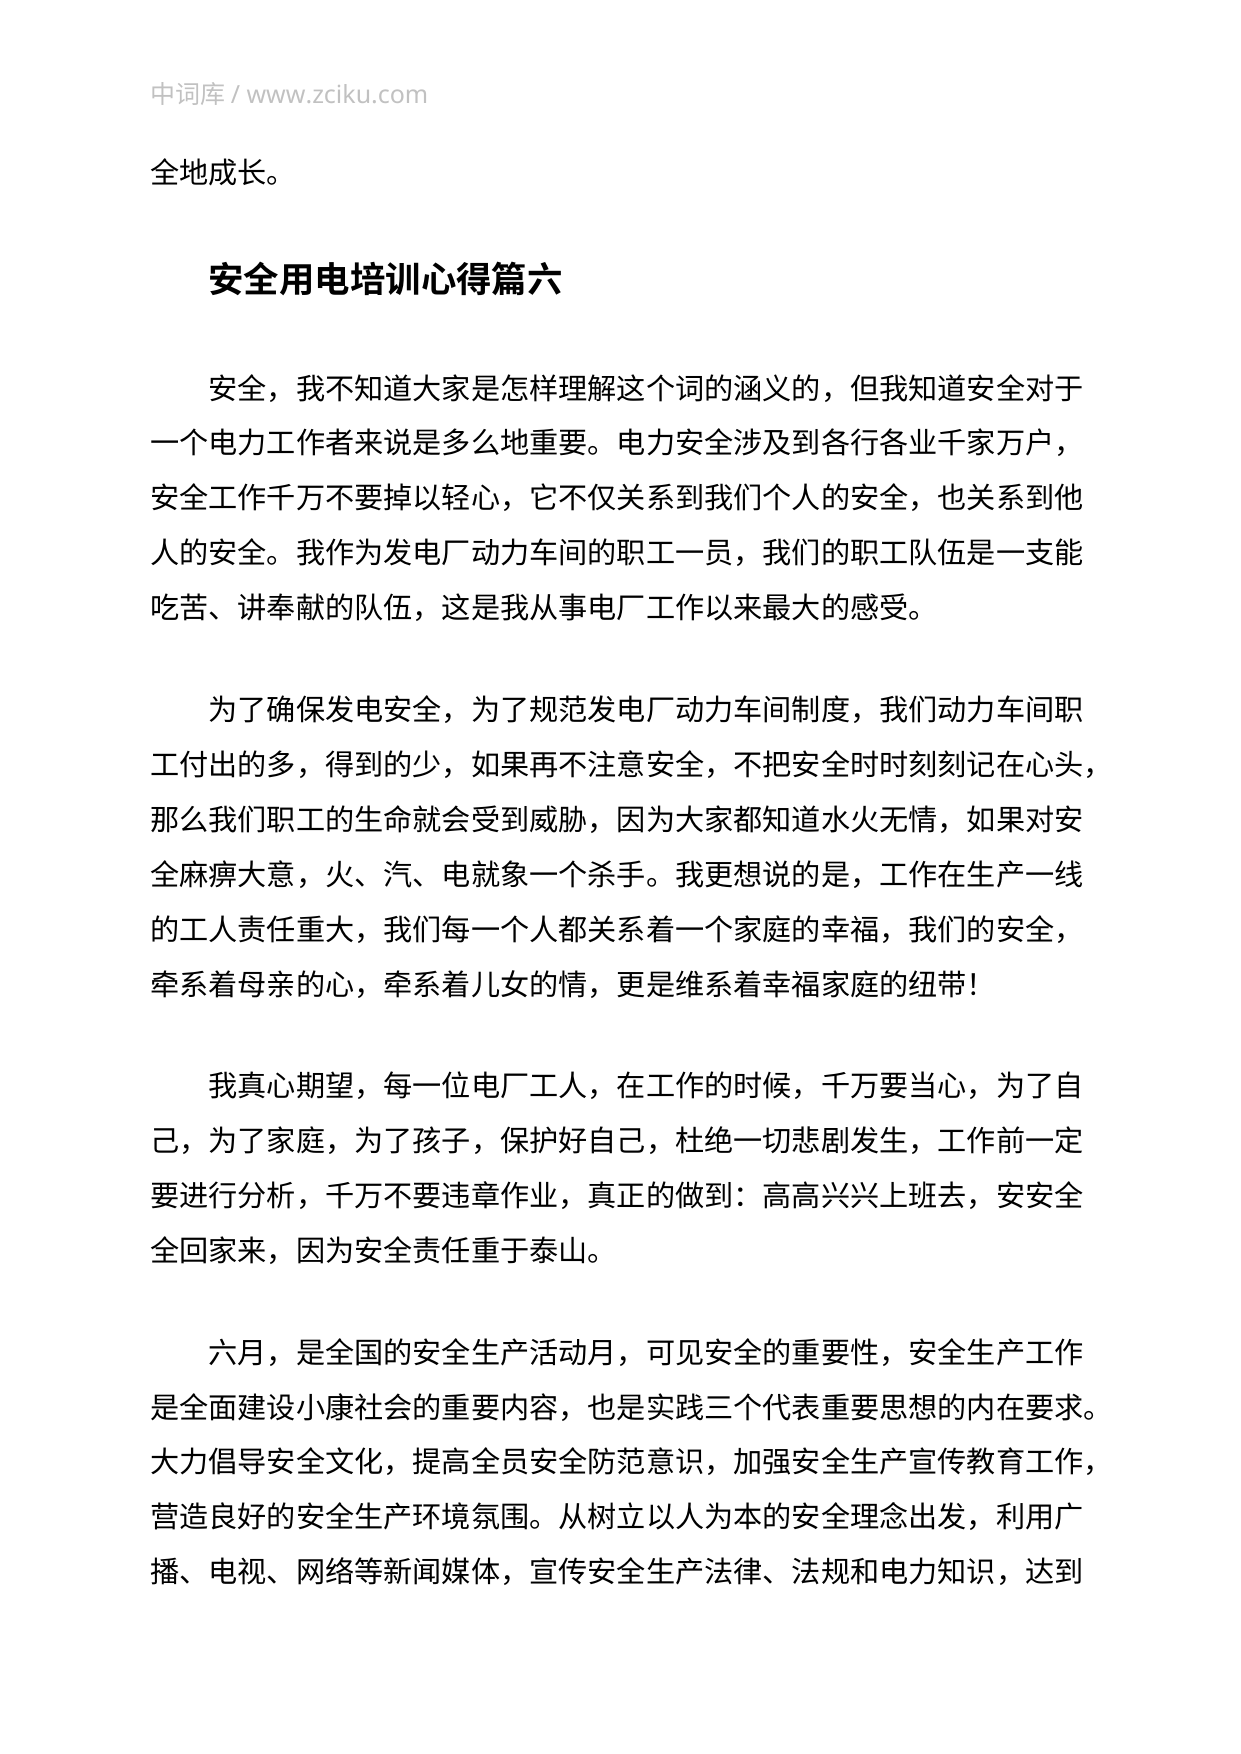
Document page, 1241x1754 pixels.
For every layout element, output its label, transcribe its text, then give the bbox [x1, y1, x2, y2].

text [150, 150, 1090, 192]
text 安全用电培训心得篇六 [150, 252, 1090, 303]
text 安全，我不知道大家是怎样理解这个词的涵义的，但我知道安全对于一个电力工作者来说是多么地重要。电力安全涉及到各行各业千家万户，安全工作千万不要掉以轻心，它不仅关系到我们个人的安全，也关系到他人的安全。我作为发电厂动力车间的职工一员，我们的职工队伍是一支能吃苦、讲奉献的队伍，这是我从事电厂工作以来最大的感受。 [150, 365, 1090, 627]
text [150, 1329, 1090, 1591]
text 为了确保发电安全，为了规范发电厂动力车间制度，我们动力车间职工付出的多，得到的少，如果再不注意安全，不把安全时时刻刻记在心头，那么我们职工的生命就会受到威胁，因为大家都知道水火无情，如果对安全麻痹大意，火、汽、电就象一个杀手。我更想说的是，工作在生产一线的工人责任重大，我们每一个人都关系着一个家庭的幸福，我们的安全，牵系着母亲的心，牵系着儿女的情，更是维系着幸福家庭的纽带！ [150, 687, 1090, 1003]
text 我真心期望，每一位电厂工人，在工作的时候，千万要当心，为了自己，为了家庭，为了孩子，保护好自己，杜绝一切悲剧发生，工作前一定要进行分析，千万不要违章作业，真正的做到：高高兴兴上班去，安安全全回家来，因为安全责任重于泰山。 [150, 1063, 1090, 1270]
